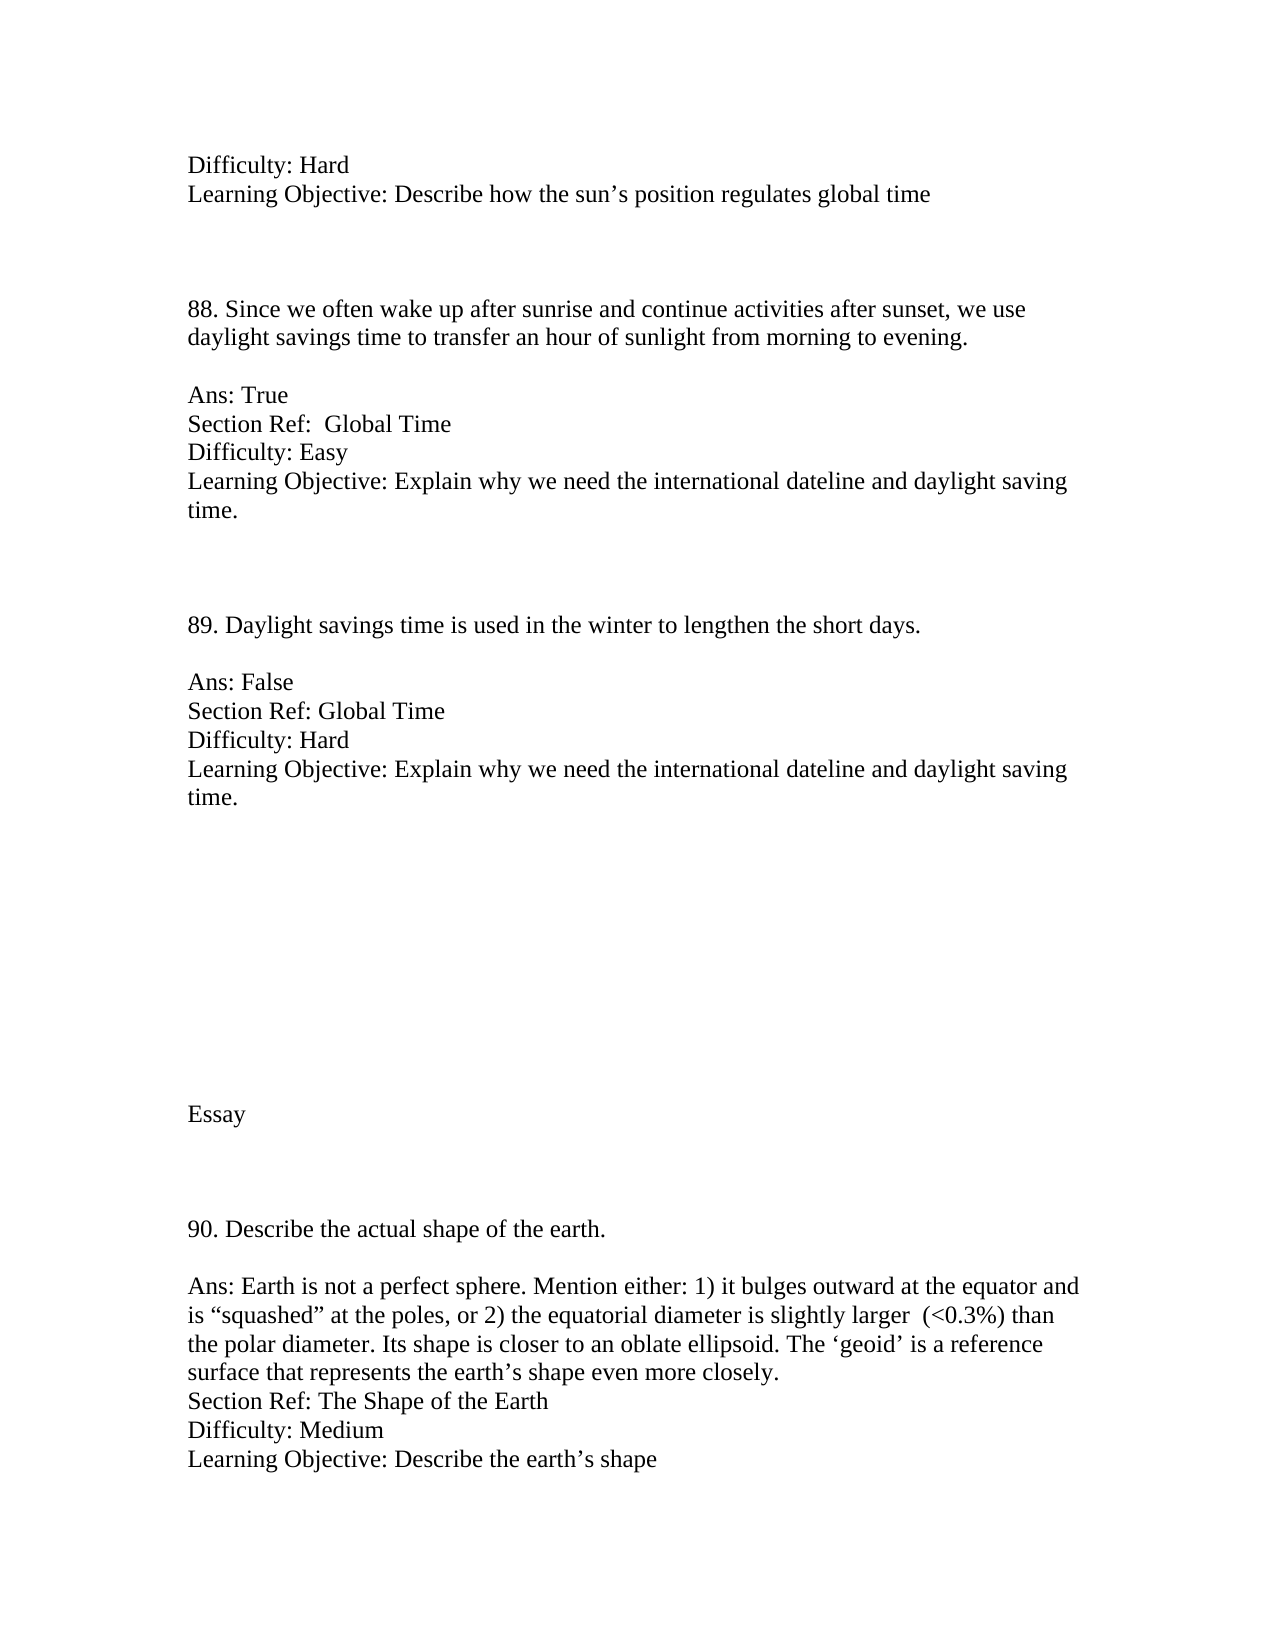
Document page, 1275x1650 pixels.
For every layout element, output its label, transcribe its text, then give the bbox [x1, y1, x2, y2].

text Learning Objective: Explain why﻿ we﻿ need ﻿the ﻿international﻿ date﻿line﻿ and daylight﻿ saving ﻿time. [187, 754, 1087, 811]
text Section Ref: The Shape of the Earth [187, 1386, 1087, 1415]
text 90. Describe the actual shape of the earth. [187, 1214, 1087, 1242]
text 89. Daylight savings time is used in the winter to lengthen the short days. [187, 610, 1087, 639]
text Ans: False [187, 667, 1087, 696]
text Section Ref: Global Time [187, 696, 1087, 725]
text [187, 179, 1087, 207]
text Ans: True [187, 380, 1087, 409]
text Difficulty: Medium [187, 1415, 1087, 1444]
text Learning Objective: Describe the earth’s shape [187, 1444, 1087, 1472]
text Ans: Earth is not a perfect sphere. Mention either: 1) it bulges outward at the equator and is “squashed” at the poles, or 2) the equatorial diameter is slightly larger (<0.3%) than the polar diameter. Its shape is closer to an oblate ellipsoid. The ‘geoid’ is a reference surface that represents the earth’s shape even more closely. [187, 1271, 1087, 1386]
text Difficulty: Hard [187, 150, 1087, 179]
text 88. Since we often wake up after sunrise and continue activities after sunset, we use daylight savings time to transfer an hour of sunlight from morning to evening. [187, 294, 1087, 351]
text Essay [187, 1099, 1087, 1127]
text Difficulty: Hard [187, 725, 1087, 754]
text Learning Objective: Explain why﻿ we﻿ need ﻿the ﻿international﻿ date﻿line﻿ and daylight﻿ saving ﻿time. [187, 466, 1087, 524]
text Difficulty: Easy [187, 437, 1087, 466]
text Section Ref: Global Time [187, 409, 1087, 437]
